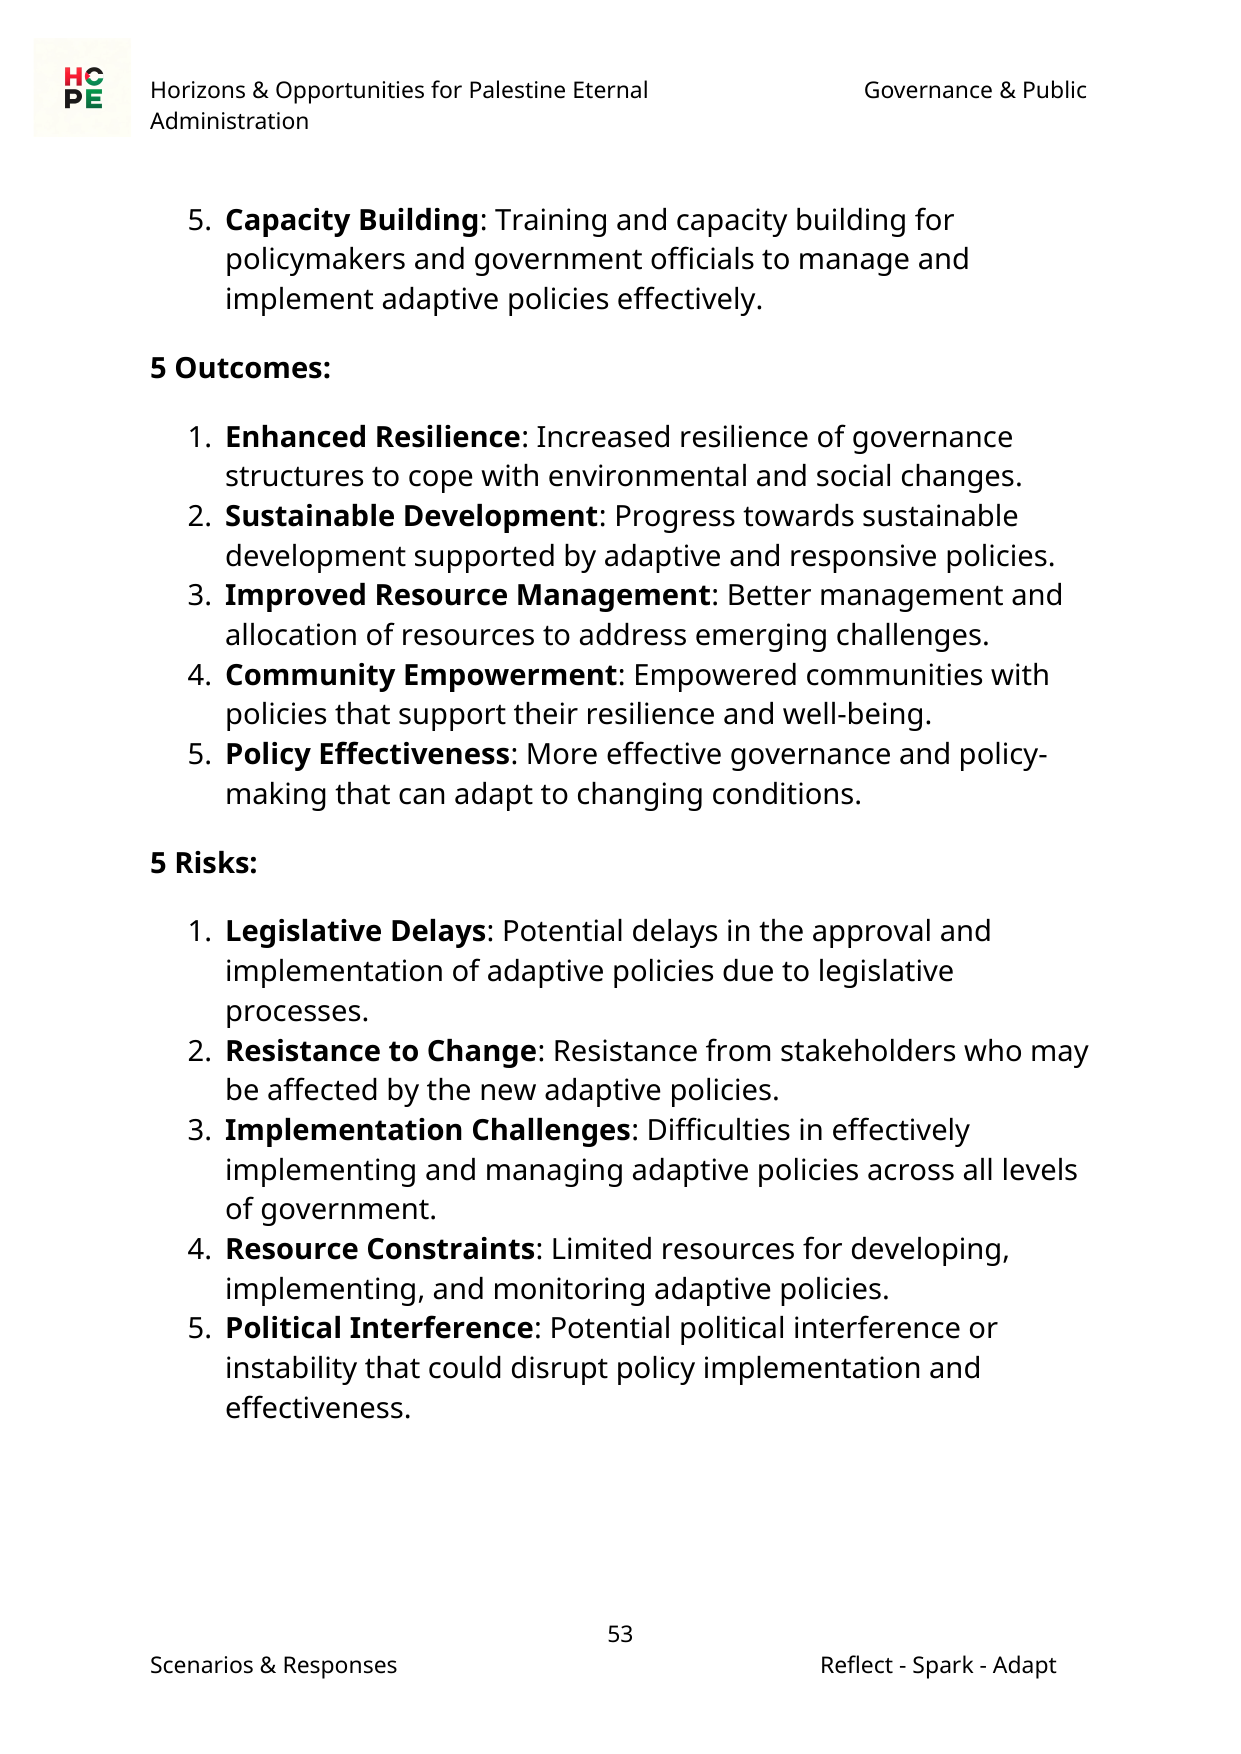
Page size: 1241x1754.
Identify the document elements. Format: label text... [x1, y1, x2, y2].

list Community Empowerment: Empowered communities with policies that support their resilience and well-being. [187, 654, 1090, 733]
list Resource Constraints: Limited resources for developing, implementing, and monitoring adaptive policies. [187, 1228, 1090, 1308]
list Implementation Challenges: Difficulties in effectively implementing and managing adaptive policies across all levels of government. [187, 1109, 1090, 1228]
list Enhanced Resilience: Increased resilience of governance structures to cope with environmental and social changes. [187, 416, 1090, 495]
list Improved Resource Management: Better management and allocation of resources to address emerging challenges. [187, 574, 1090, 654]
text 5 Outcomes: [150, 347, 1090, 387]
text 5 Risks: [150, 842, 1090, 882]
list Resistance to Change: Resistance from stakeholders who may be affected by the new adaptive policies. [187, 1030, 1090, 1109]
list Sustainable Development: Progress towards sustainable development supported by adaptive and responsive policies. [187, 495, 1090, 574]
list Legislative Delays: Potential delays in the approval and implementation of adaptive policies due to legislative processes. [187, 911, 1090, 1030]
list Policy Effectiveness: More effective governance and policy-making that can adapt to changing conditions. [187, 733, 1090, 813]
list Political Interference: Potential political interference or instability that could disrupt policy implementation and effectiveness. [187, 1308, 1090, 1427]
list Capacity Building: Training and capacity building for policymakers and government officials to manage and implement adaptive policies effectively. [187, 199, 1090, 318]
picture [33, 38, 132, 137]
